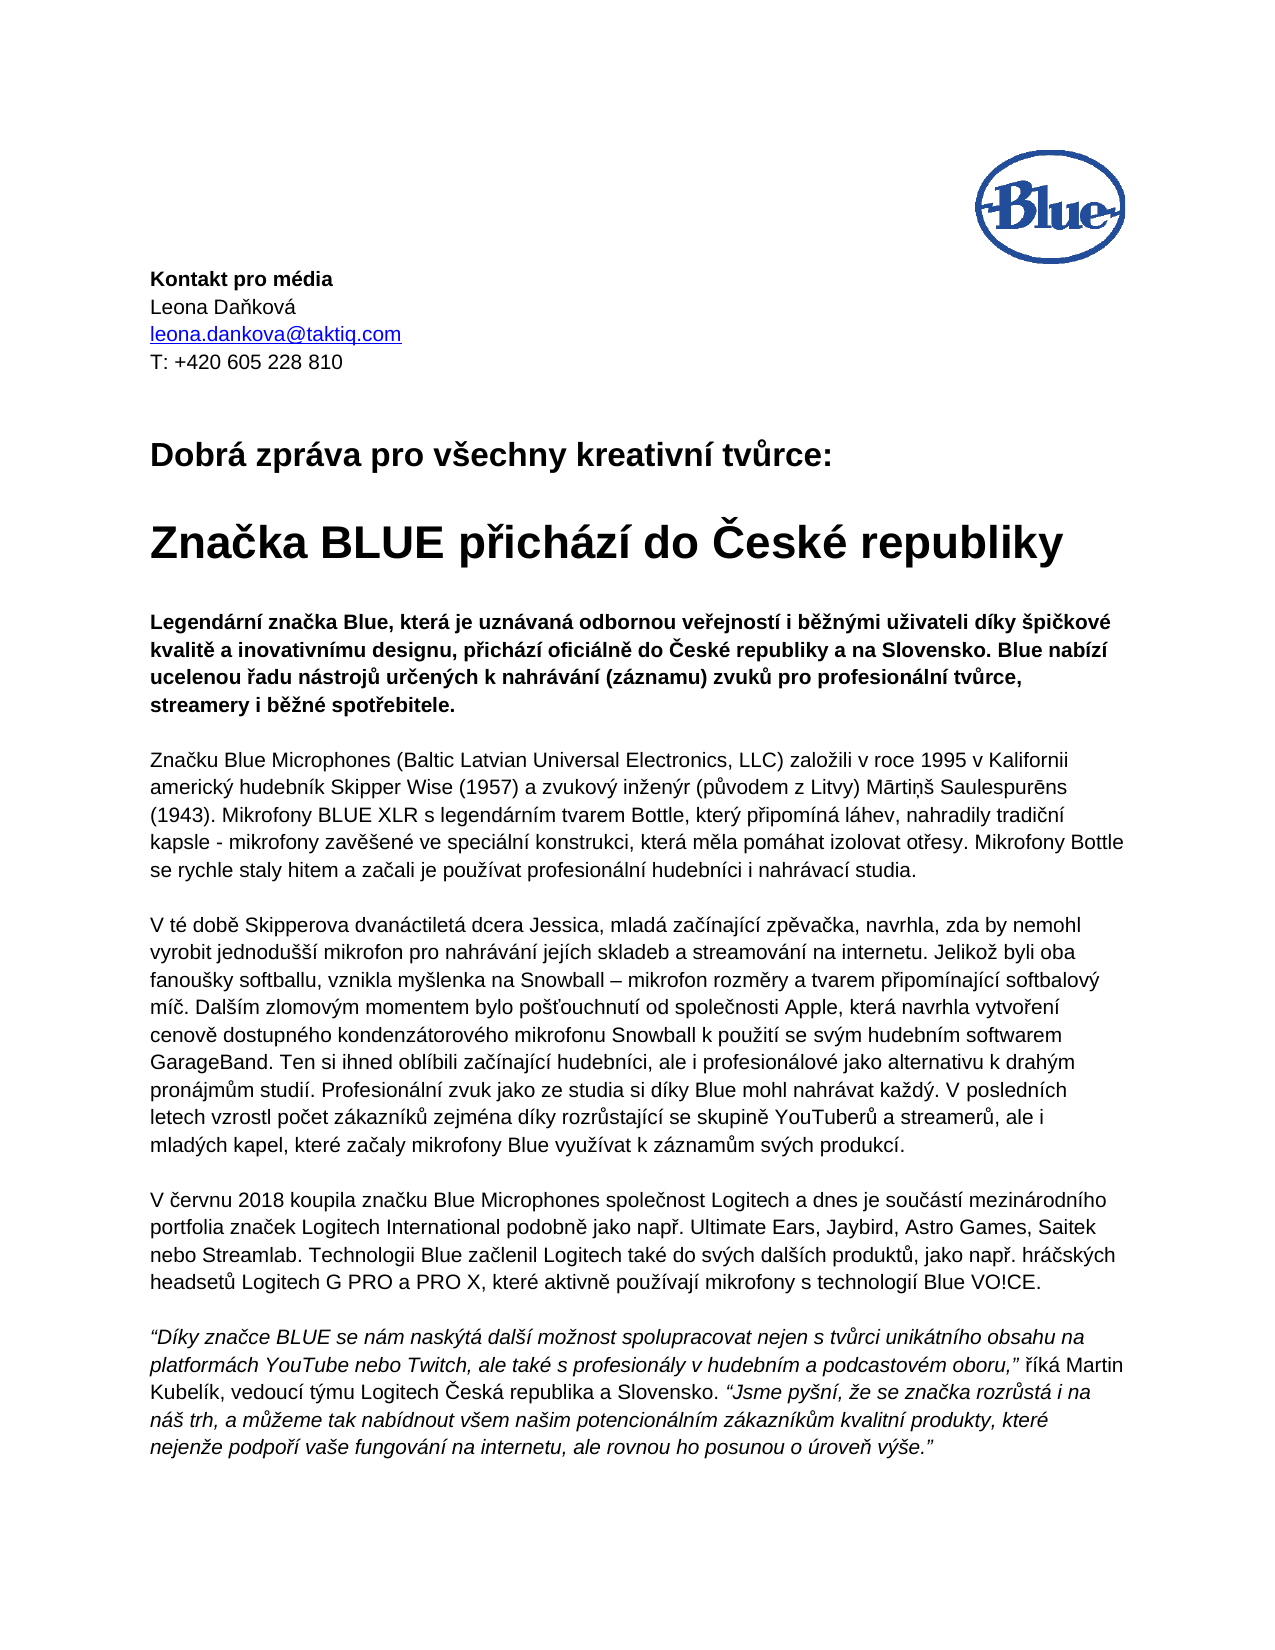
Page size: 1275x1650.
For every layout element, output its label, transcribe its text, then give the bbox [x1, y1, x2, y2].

picture [975, 150, 1125, 264]
text Značku Blue Microphones (Baltic Latvian Universal Electronics, LLC) založili v roce 1995 v Kalifornii americký hudebník Skipper Wise (1957) a zvukový inženýr (původem z Litvy) Mārtiņš Saulespurēns (1943). Mikrofony BLUE XLR s legendárním tvarem Bottle, který připomíná láhev, nahradily tradiční kapsle - mikrofony zavěšené ve speciální konstrukci, která měla pomáhat izolovat otřesy. Mikrofony Bottle se rychle staly hitem a začali je používat profesionální hudebníci i nahrávací studia. [150, 748, 1125, 882]
text T: +420 605 228 810 [150, 349, 1125, 373]
text Legendární značka Blue, která je uznávaná odbornou veřejností i běžnými uživateli díky špičkové kvalitě a inovativnímu designu, přichází oficiálně do České republiky a na Slovensko. Blue nabízí ucelenou řadu nástrojů určených k nahrávání (záznamu) zvuků pro profesionální tvůrce, streamery i běžné spotřebitele. [150, 610, 1125, 717]
text Leona Daňková [150, 294, 1125, 318]
text V té době Skipperova dvanáctiletá dcera Jessica, mladá začínající zpěvačka, navrhla, zda by nemohl vyrobit jednodušší mikrofon pro nahrávání jejích skladeb a streamování na internetu. Jelikož byli oba fanoušky softballu, vznikla myšlenka na Snowball – mikrofon rozměry a tvarem připomínající softbalový míč. Dalším zlomovým momentem bylo pošťouchnutí od společnosti Apple, která navrhla vytvoření cenově dostupného kondenzátorového mikrofonu Snowball k použití se ​​svým hudebním softwarem GarageBand. Ten si ihned oblíbili začínající hudebníci, ale i profesionálové jako alternativu k drahým pronájmům studií. Profesionální zvuk jako ze studia si díky Blue mohl nahrávat každý. V posledních letech vzrostl počet zákazníků zejména díky rozrůstající se skupině YouTuberů a streamerů, ale i mladých kapel, které začaly mikrofony Blue využívat k záznamům svých produkcí. [150, 913, 1125, 1157]
text Dobrá zpráva pro všechny kreativní tvůrce: Značka BLUE přichází do České republiky [150, 435, 1125, 568]
text “Díky značce BLUE se nám naskýtá další možnost spolupracovat nejen s tvůrci unikátního obsahu na platformách YouTube nebo Twitch, ale také s profesionály v hudebním a podcastovém oboru,” říká Martin Kubelík, vedoucí týmu Logitech Česká republika a Slovensko. “Jsme pyšní, že se značka rozrůstá i na náš trh, a můžeme tak nabídnout všem našim potencionálním zákazníkům kvalitní produkty, které nejenže podpoří vaše fungování na internetu, ale rovnou ho posunou o úroveň výše.” [150, 1325, 1125, 1459]
text V červnu 2018 koupila značku Blue Microphones společnost Logitech a dnes je součástí mezinárodního portfolia značek Logitech International podobně jako např. Ultimate Ears, Jaybird, Astro Games, Saitek nebo Streamlab. Technologii Blue začlenil Logitech také do svých dalších produktů, jako např. hráčských headsetů Logitech G PRO a PRO X, které aktivně používají mikrofony s technologií Blue VO!CE. [150, 1188, 1125, 1294]
text leona.dankova@taktiq.com [150, 322, 1125, 346]
text Kontakt pro média [150, 150, 1125, 291]
